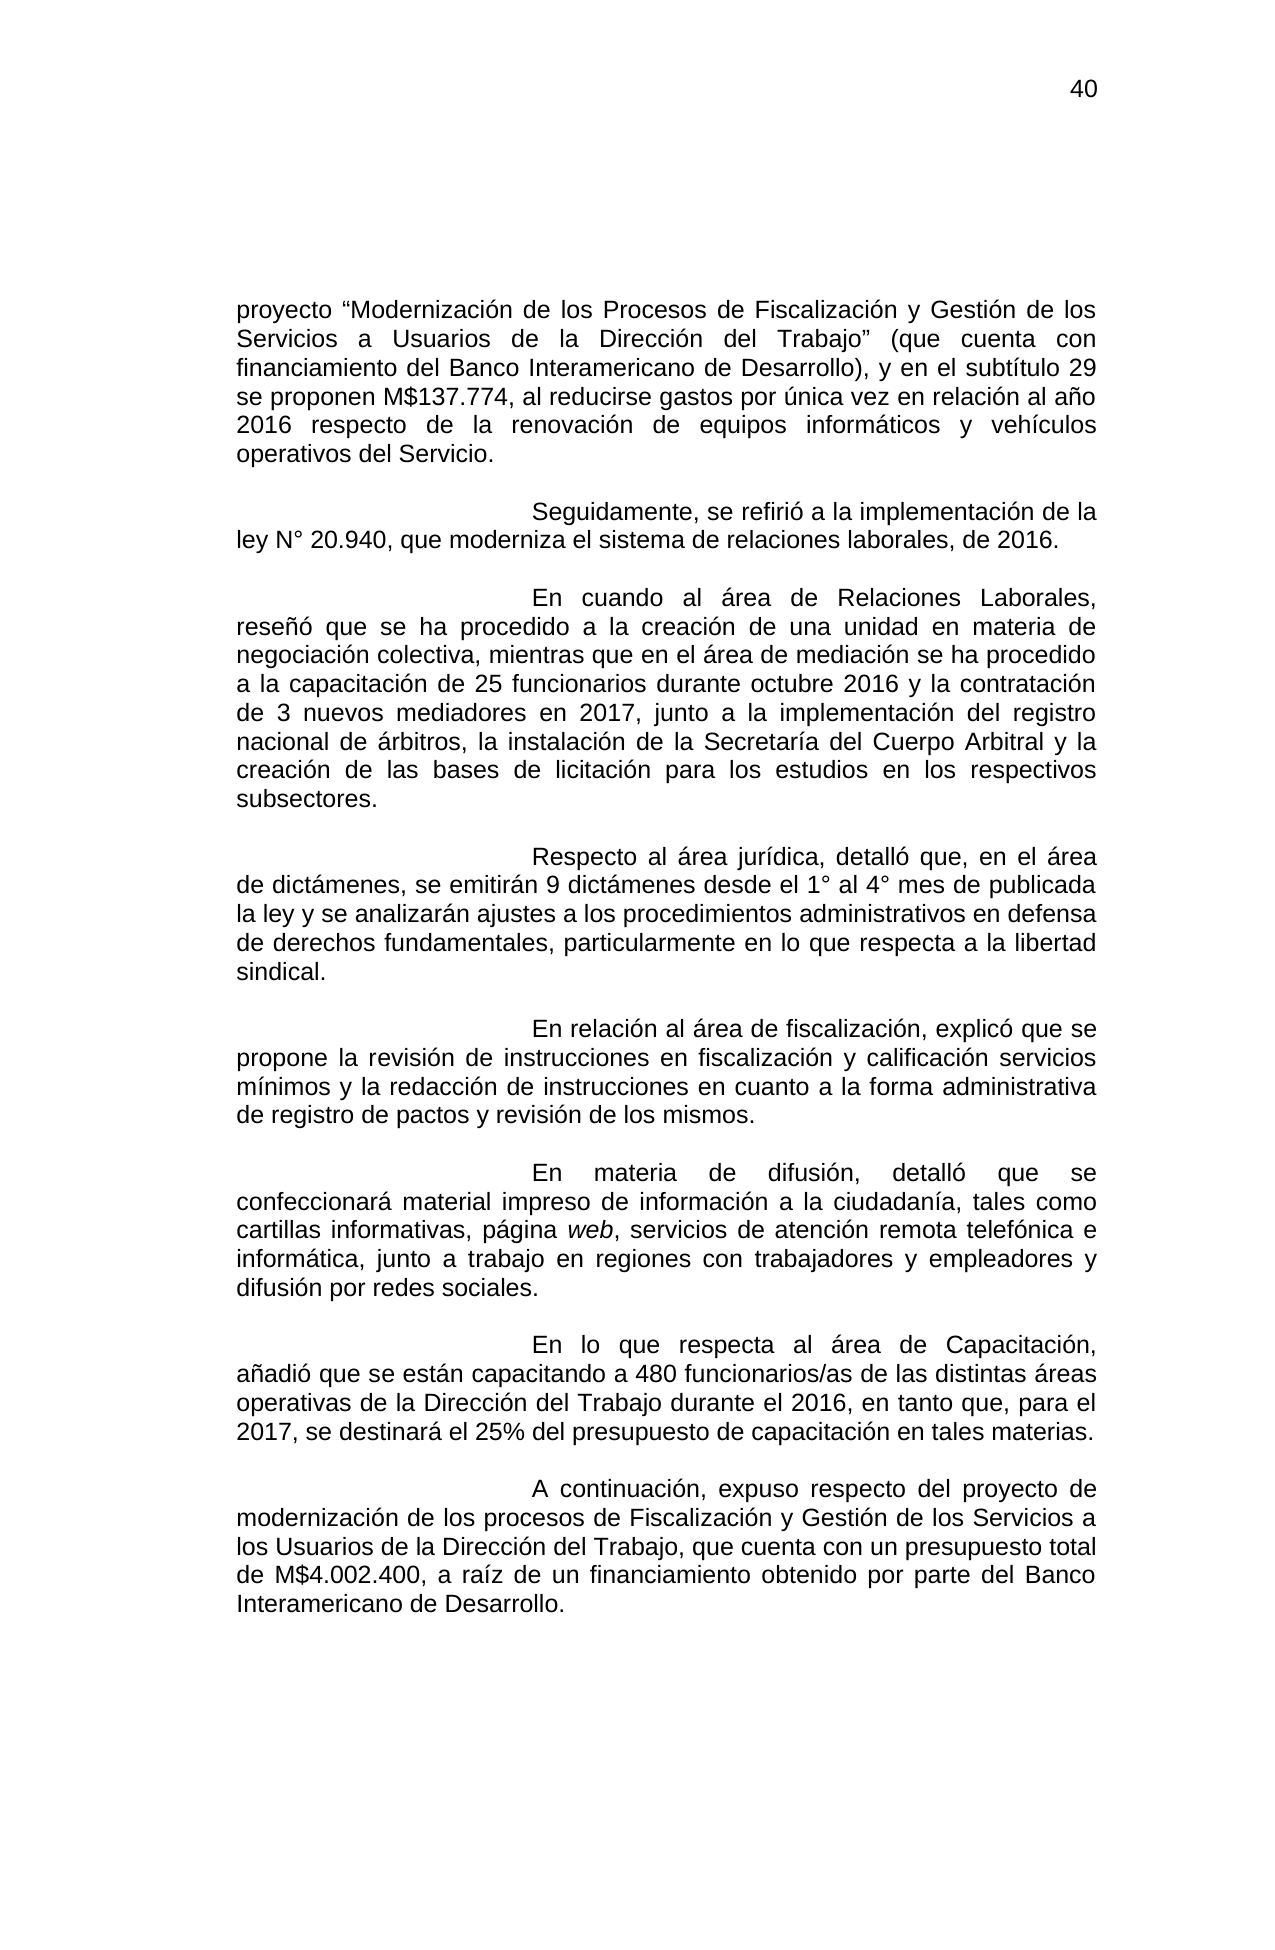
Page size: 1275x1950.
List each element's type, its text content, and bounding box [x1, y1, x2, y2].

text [236, 295, 1098, 468]
text A continuación, expuso respecto del proyecto de modernización de los procesos de Fiscalización y Gestión de los Servicios a los Usuarios de la Dirección del Trabajo, que cuenta con un presupuesto total de M$4.002.400, a raíz de un financiamiento obtenido por parte del Banco Interamericano de Desarrollo. [236, 1474, 1098, 1618]
text En cuando al área de Relaciones Laborales, reseñó que se ha procedido a la creación de una unidad en materia de negociación colectiva, mientras que en el área de mediación se ha procedido a la capacitación de 25 funcionarios durante octubre 2016 y la contratación de 3 nuevos mediadores en 2017, junto a la implementación del registro nacional de árbitros, la instalación de la Secretaría del Cuerpo Arbitral y la creación de las bases de licitación para los estudios en los respectivos subsectores. [236, 583, 1098, 813]
text En materia de difusión, detalló que se confeccionará material impreso de información a la ciudadanía, tales como cartillas informativas, página web, servicios de atención remota telefónica e informática, junto a trabajo en regiones con trabajadores y empleadores y difusión por redes sociales. [236, 1158, 1098, 1302]
text Respecto al área jurídica, detalló que, en el área de dictámenes, se emitirán 9 dictámenes desde el 1° al 4° mes de publicada la ley y se analizarán ajustes a los procedimientos administrativos en defensa de derechos fundamentales, particularmente en lo que respecta a la libertad sindical. [236, 842, 1098, 985]
text Seguidamente, se refirió a la implementación de la ley N° 20.940, que moderniza el sistema de relaciones laborales, de 2016. [236, 497, 1098, 554]
text En lo que respecta al área de Capacitación, añadió que se están capacitando a 480 funcionarios/as de las distintas áreas operativas de la Dirección del Trabajo durante el 2016, en tanto que, para el 2017, se destinará el 25% del presupuesto de capacitación en tales materias. [236, 1330, 1098, 1445]
text En relación al área de fiscalización, explicó que se propone la revisión de instrucciones en fiscalización y calificación servicios mínimos y la redacción de instrucciones en cuanto a la forma administrativa de registro de pactos y revisión de los mismos. [236, 1014, 1098, 1129]
